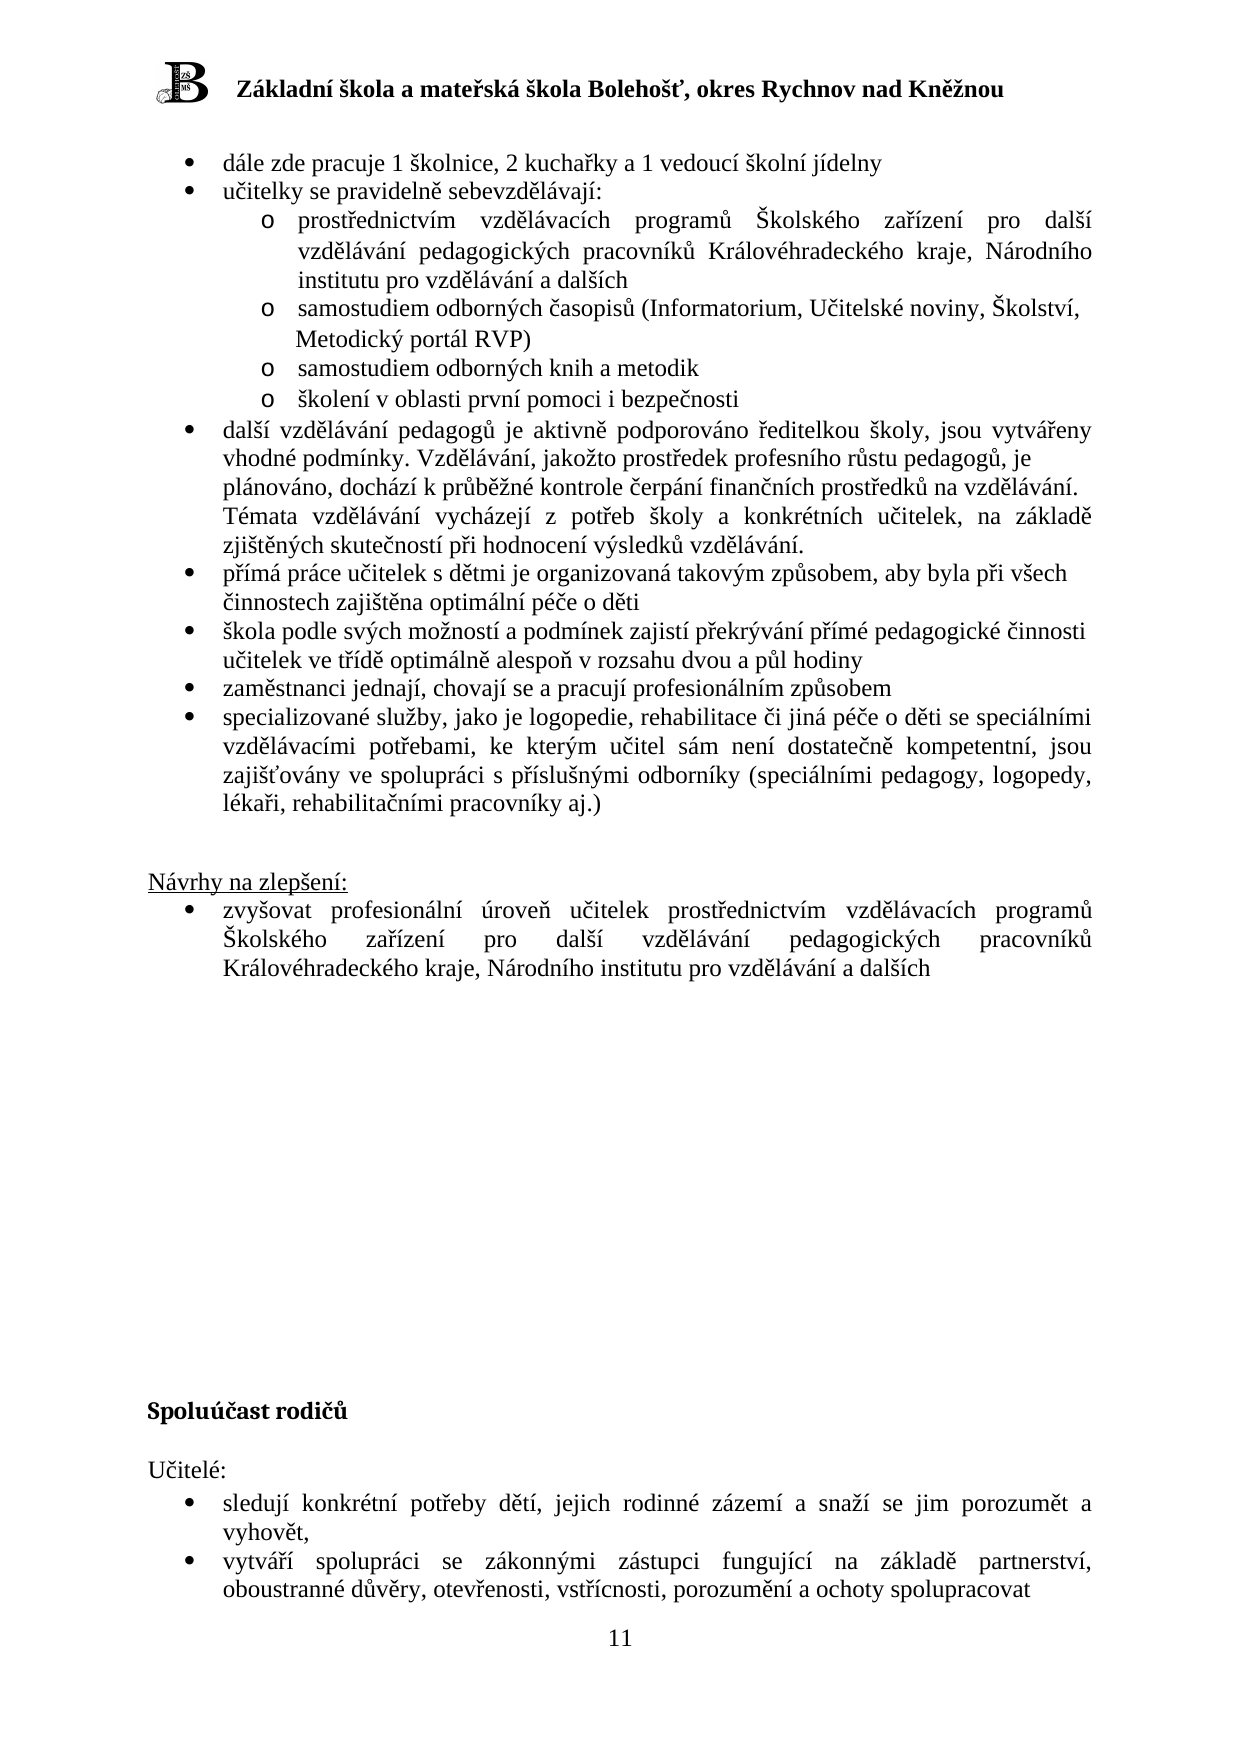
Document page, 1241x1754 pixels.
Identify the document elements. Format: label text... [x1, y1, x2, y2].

list Metodický portál RVP) [223, 324, 1093, 353]
list činnostech zajištěna optimální péče o děti [223, 587, 1093, 616]
list učitelky se pravidelně sebevzdělávají: [185, 176, 1093, 205]
picture [155, 60, 209, 104]
text Návrhy na zlepšení: [148, 867, 1093, 896]
subtitle Spoluúčast rodičů [148, 1397, 1093, 1426]
list plánováno, dochází k průběžné kontrole čerpání finančních prostředků na vzdělávání. [223, 472, 1093, 501]
list samostudiem odborných knih a metodik [260, 353, 1093, 384]
list další vzdělávání pedagogů je aktivně podporováno ředitelkou školy, jsou vytvářeny vhodné podmínky. Vzdělávání, jakožto prostředek profesního růstu pedagogů, je [185, 415, 1093, 472]
list dále zde pracuje 1 školnice, 2 kuchařky a 1 vedoucí školní jídelny [185, 148, 1093, 176]
list školení v oblasti první pomoci i bezpečnosti [260, 384, 1093, 415]
list vytváří spolupráci se zákonnými zástupci fungující na základě partnerství, oboustranné důvěry, otevřenosti, vstřícnosti, porozumění a ochoty spolupracovat [185, 1546, 1093, 1603]
list přímá práce učitelek s dětmi je organizovaná takovým způsobem, aby byla při všech [185, 558, 1093, 587]
list samostudiem odborných časopisů (Informatorium, Učitelské noviny, Školství, [260, 293, 1093, 324]
list zaměstnanci jednají, chovají se a pracují profesionálním způsobem [185, 673, 1093, 702]
list prostřednictvím vzdělávacích programů Školského zařízení pro další vzdělávání pedagogických pracovníků Královéhradeckého kraje, Národního institutu pro vzdělávání a dalších [260, 205, 1093, 293]
list zvyšovat profesionální úroveň učitelek prostřednictvím vzdělávacích programů Školského zařízení pro další vzdělávání pedagogických pracovníků Královéhradeckého kraje, Národního institutu pro vzdělávání a dalších [185, 896, 1093, 982]
list specializované služby, jako je logopedie, rehabilitace či jiná péče o děti se speciálními vzdělávacími potřebami, ke kterým učitel sám není dostatečně kompetentní, jsou zajišťovány ve spolupráci s příslušnými odborníky (speciálními pedagogy, logopedy, lékaři, rehabilitačními pracovníky aj.) [185, 702, 1093, 817]
list Témata vzdělávání vycházejí z potřeb školy a konkrétních učitelek, na základě zjištěných skutečností při hodnocení výsledků vzdělávání. [223, 501, 1093, 558]
list sledují konkrétní potřeby dětí, jejich rodinné zázemí a snaží se jim porozumět a vyhovět, [185, 1488, 1093, 1546]
text Učitelé: [148, 1455, 1093, 1483]
list učitelek ve třídě optimálně alespoň v rozsahu dvou a půl hodiny [223, 645, 1093, 673]
list škola podle svých možností a podmínek zajistí překrývání přímé pedagogické činnosti [185, 616, 1093, 645]
